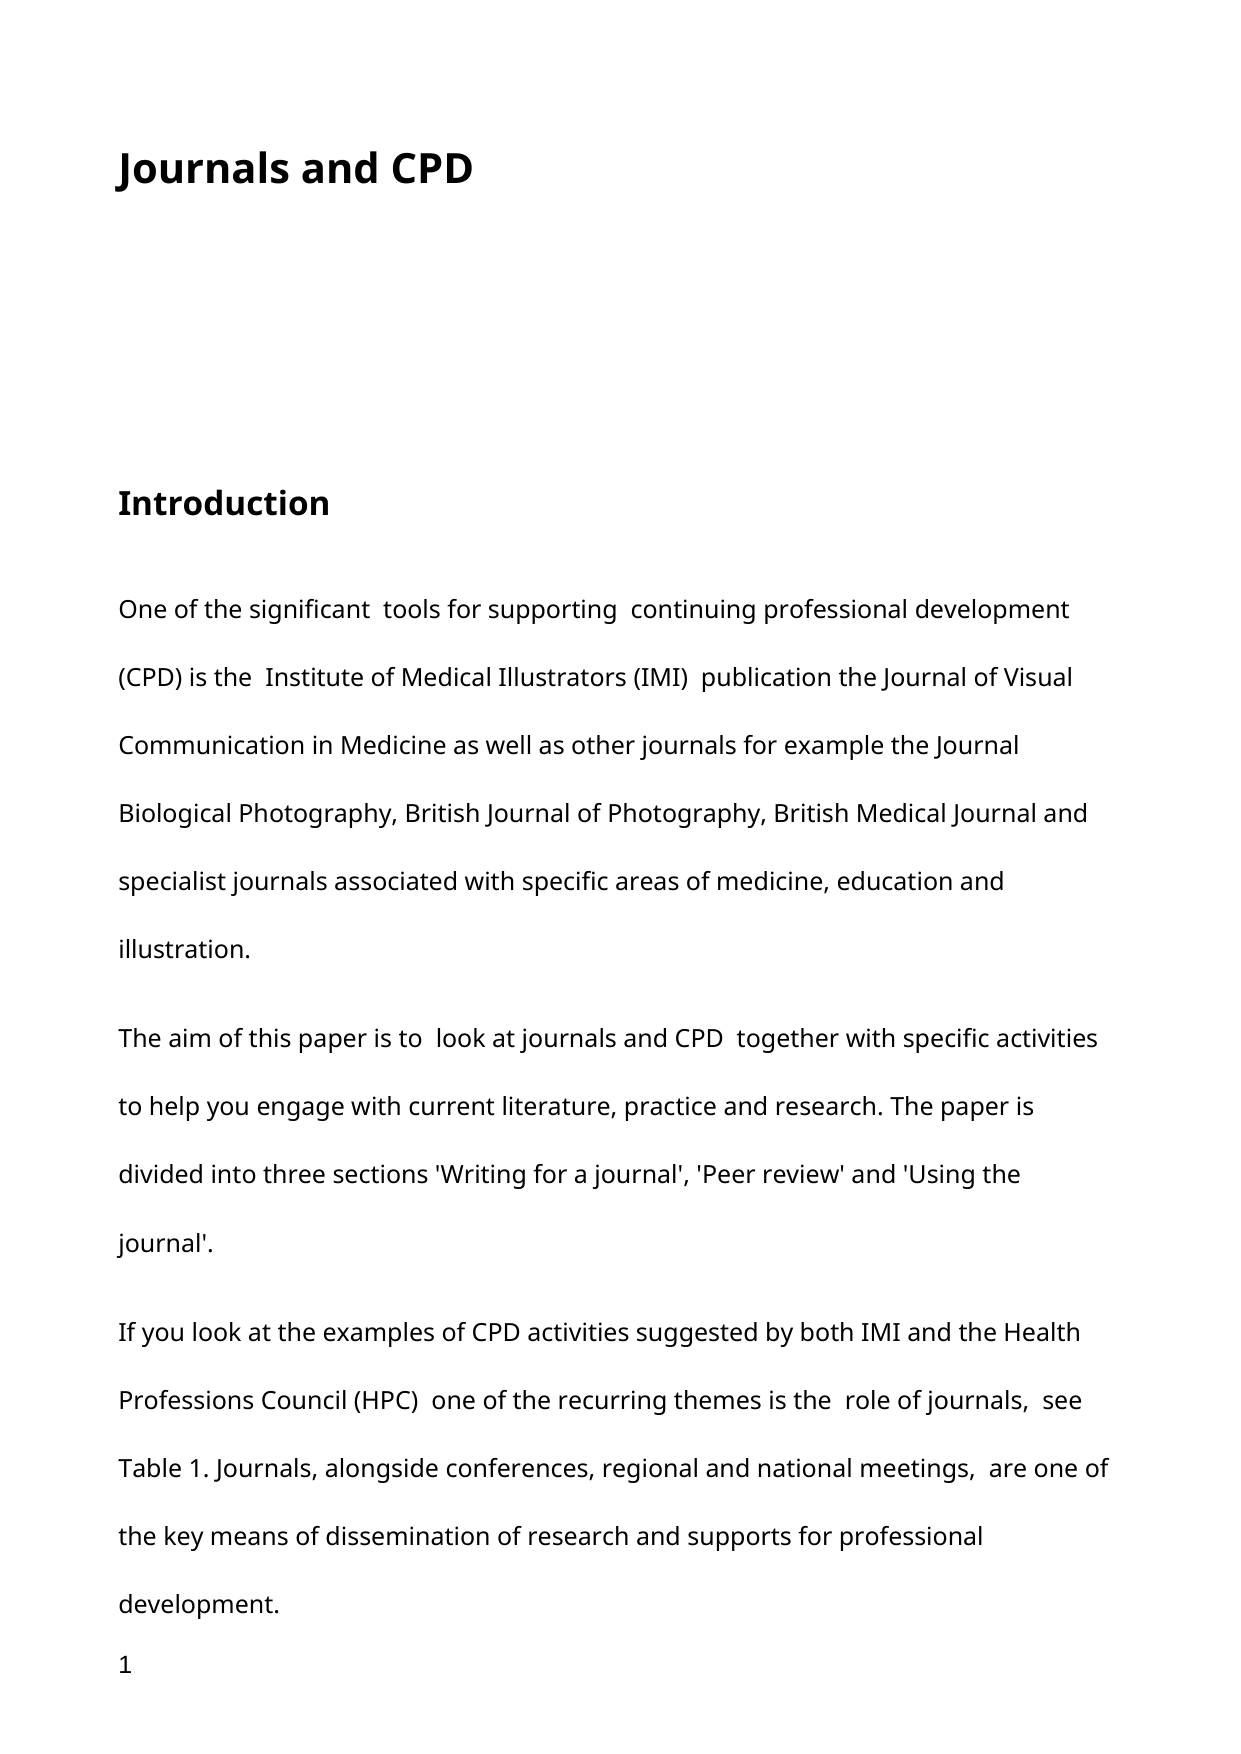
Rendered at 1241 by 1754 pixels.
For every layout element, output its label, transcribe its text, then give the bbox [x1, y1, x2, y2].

subtitle Introduction [118, 479, 1122, 525]
title Journals and CPD [118, 139, 1122, 196]
text If you look at the examples of CPD activities suggested by both IMI and the Health Professions Council (HPC) one of the recurring themes is the role of journals, see Table 1. Journals, alongside conferences, regional and national meetings, are one of the key means of dissemination of research and supports for professional development. [118, 1314, 1122, 1621]
text The aim of this paper is to look at journals and CPD together with specific activities to help you engage with current literature, practice and research. The paper is divided into three sections 'Writing for a journal', 'Peer review' and 'Using the journal'. [118, 1021, 1122, 1259]
text One of the significant tools for supporting continuing professional development (CPD) is the Institute of Medical Illustrators (IMI) publication the Journal of Visual Communication in Medicine as well as other journals for example the Journal Biological Photography, British Journal of Photography, British Medical Journal and specialist journals associated with specific areas of medicine, education and illustration. [118, 591, 1122, 966]
